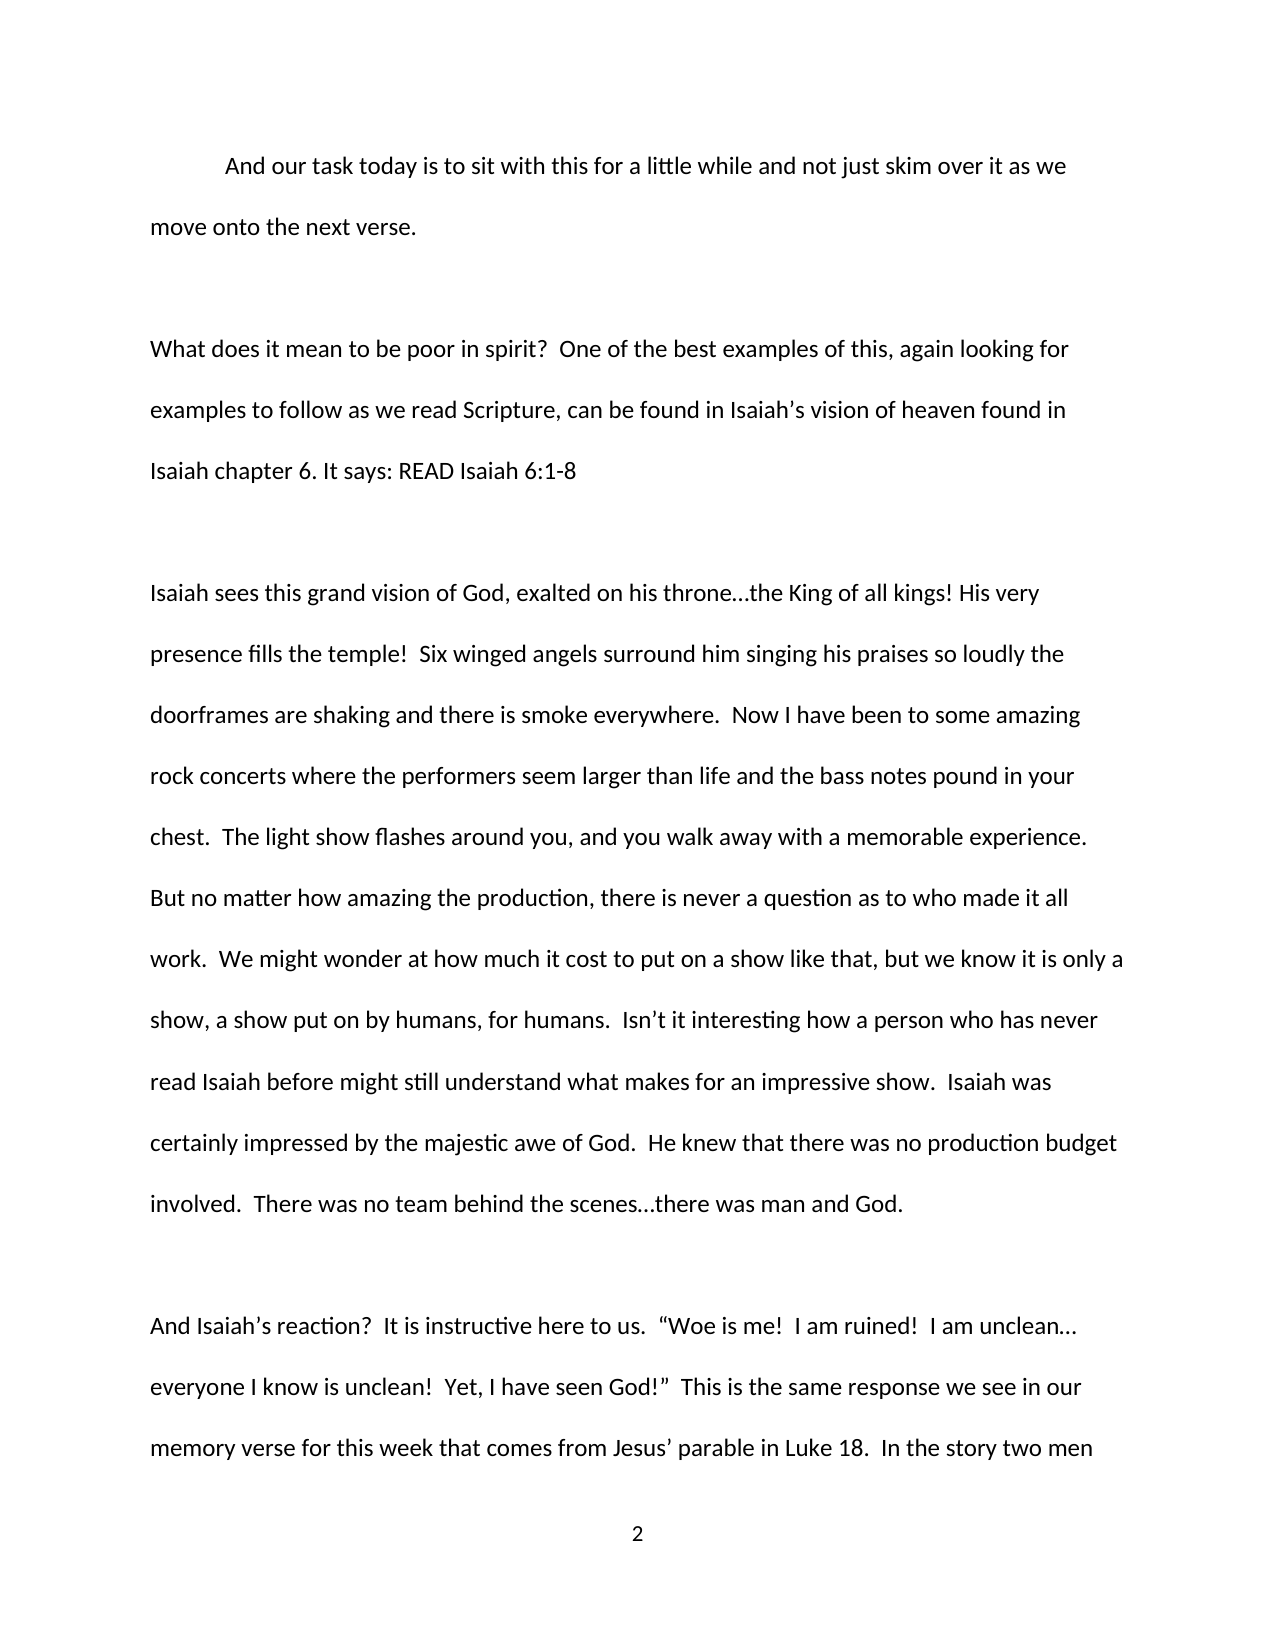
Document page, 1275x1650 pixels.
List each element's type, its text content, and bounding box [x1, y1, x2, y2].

text What does it mean to be poor in spirit? One of the best examples of this, again looking for examples to follow as we read Scripture, can be found in Isaiah’s vision of heaven found in Isaiah chapter 6. It says: READ Isaiah 6:1-8 [150, 333, 1125, 486]
text And our task today is to sit with this for a little while and not just skim over it as we move onto the next verse. [150, 150, 1125, 242]
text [150, 1310, 1125, 1462]
text Isaiah sees this grand vision of God, exalted on his throne…the King of all kings! His very presence fills the temple! Six winged angels surround him singing his praises so loudly the doorframes are shaking and there is smoke everywhere. Now I have been to some amazing rock concerts where the performers seem larger than life and the bass notes pound in your chest. The light show flashes around you, and you walk away with a memorable experience. But no matter how amazing the production, there is never a question as to who made it all work. We might wonder at how much it cost to put on a show like that, but we know it is only a show, a show put on by humans, for humans. Isn’t it interesting how a person who has never read Isaiah before might still understand what makes for an impressive show. Isaiah was certainly impressed by the majestic awe of God. He knew that there was no production budget involved. There was no team behind the scenes…there was man and God. [150, 577, 1125, 1218]
